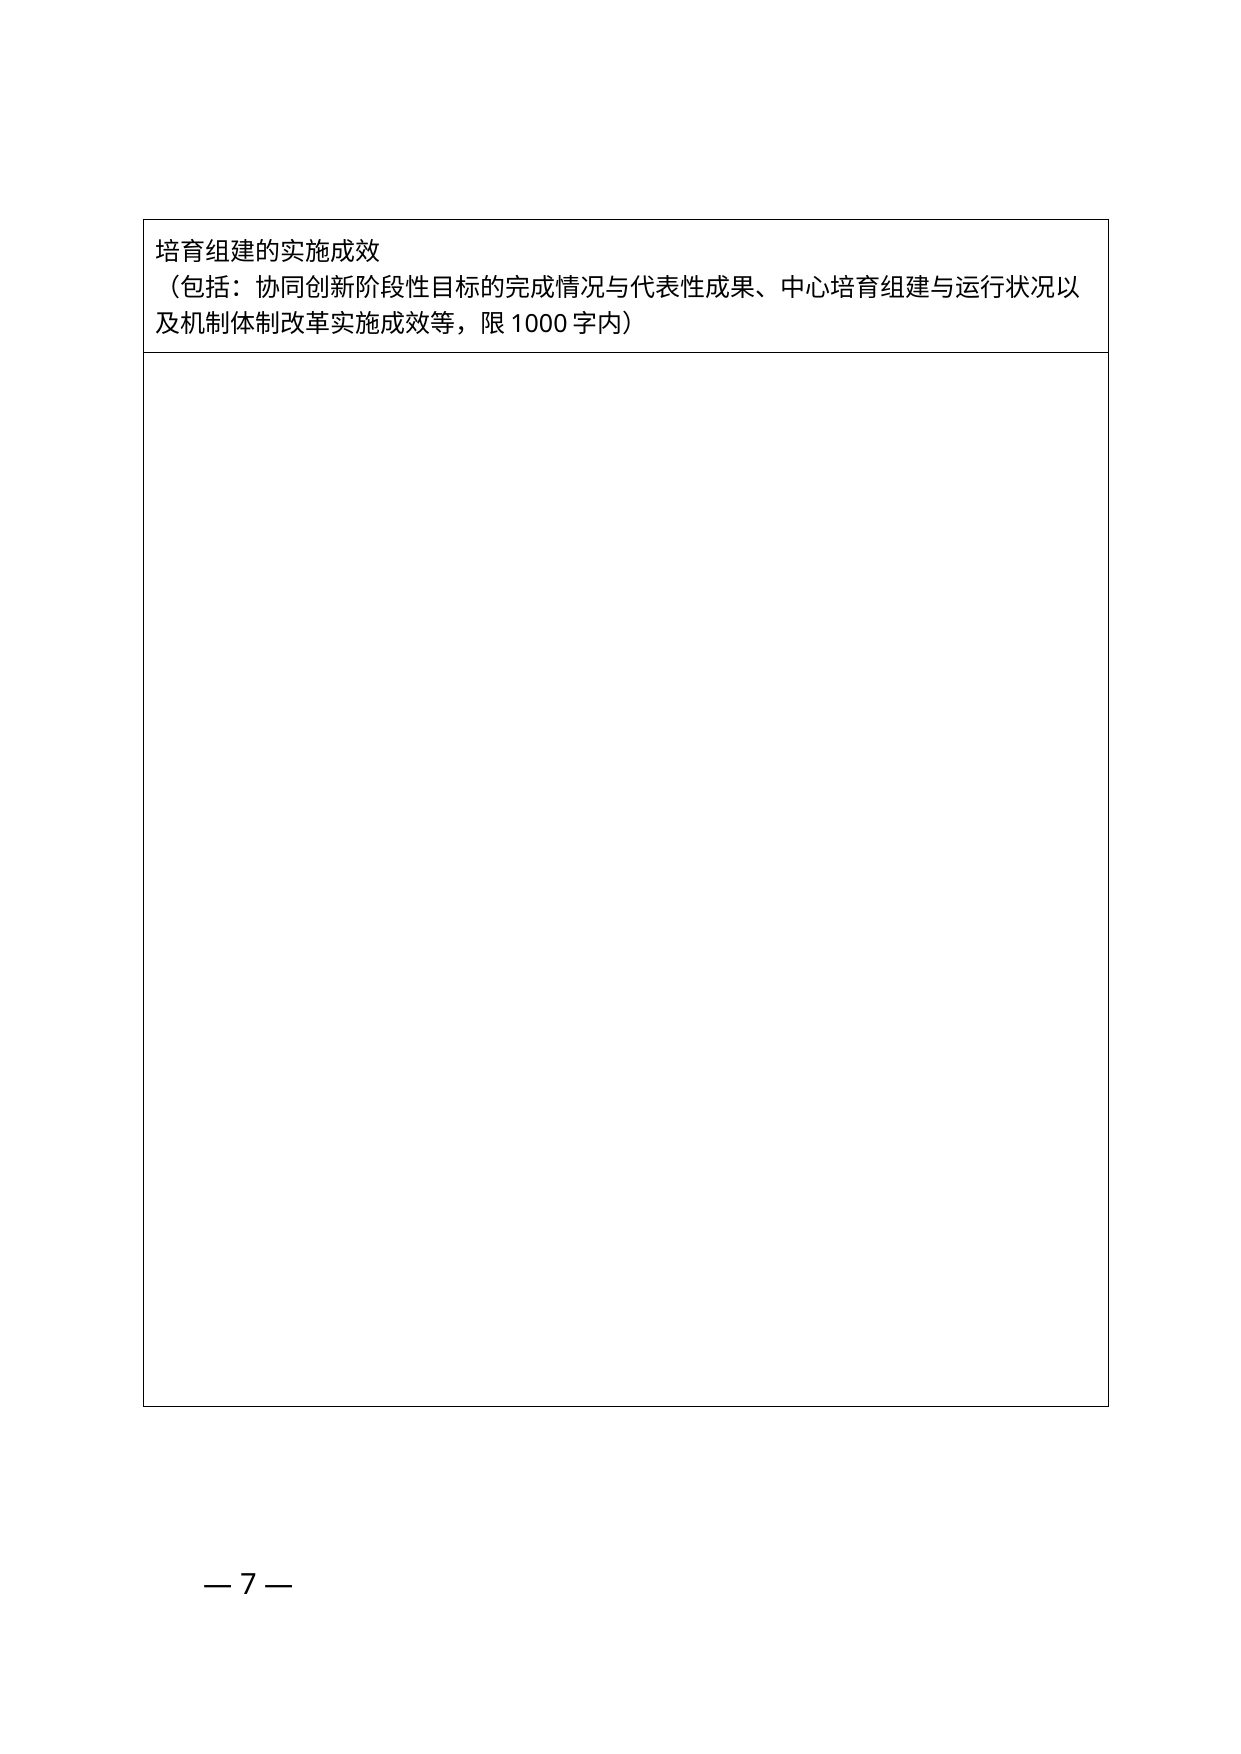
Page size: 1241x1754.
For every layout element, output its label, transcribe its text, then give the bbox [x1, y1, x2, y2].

table_cell [144, 353, 1108, 1406]
table_header 培育组建的实施成效 （包括：协同创新阶段性目标的完成情况与代表性成果、中心培育组建与运行状况以及机制体制改革实施成效等，限1000字内） [144, 220, 1108, 352]
